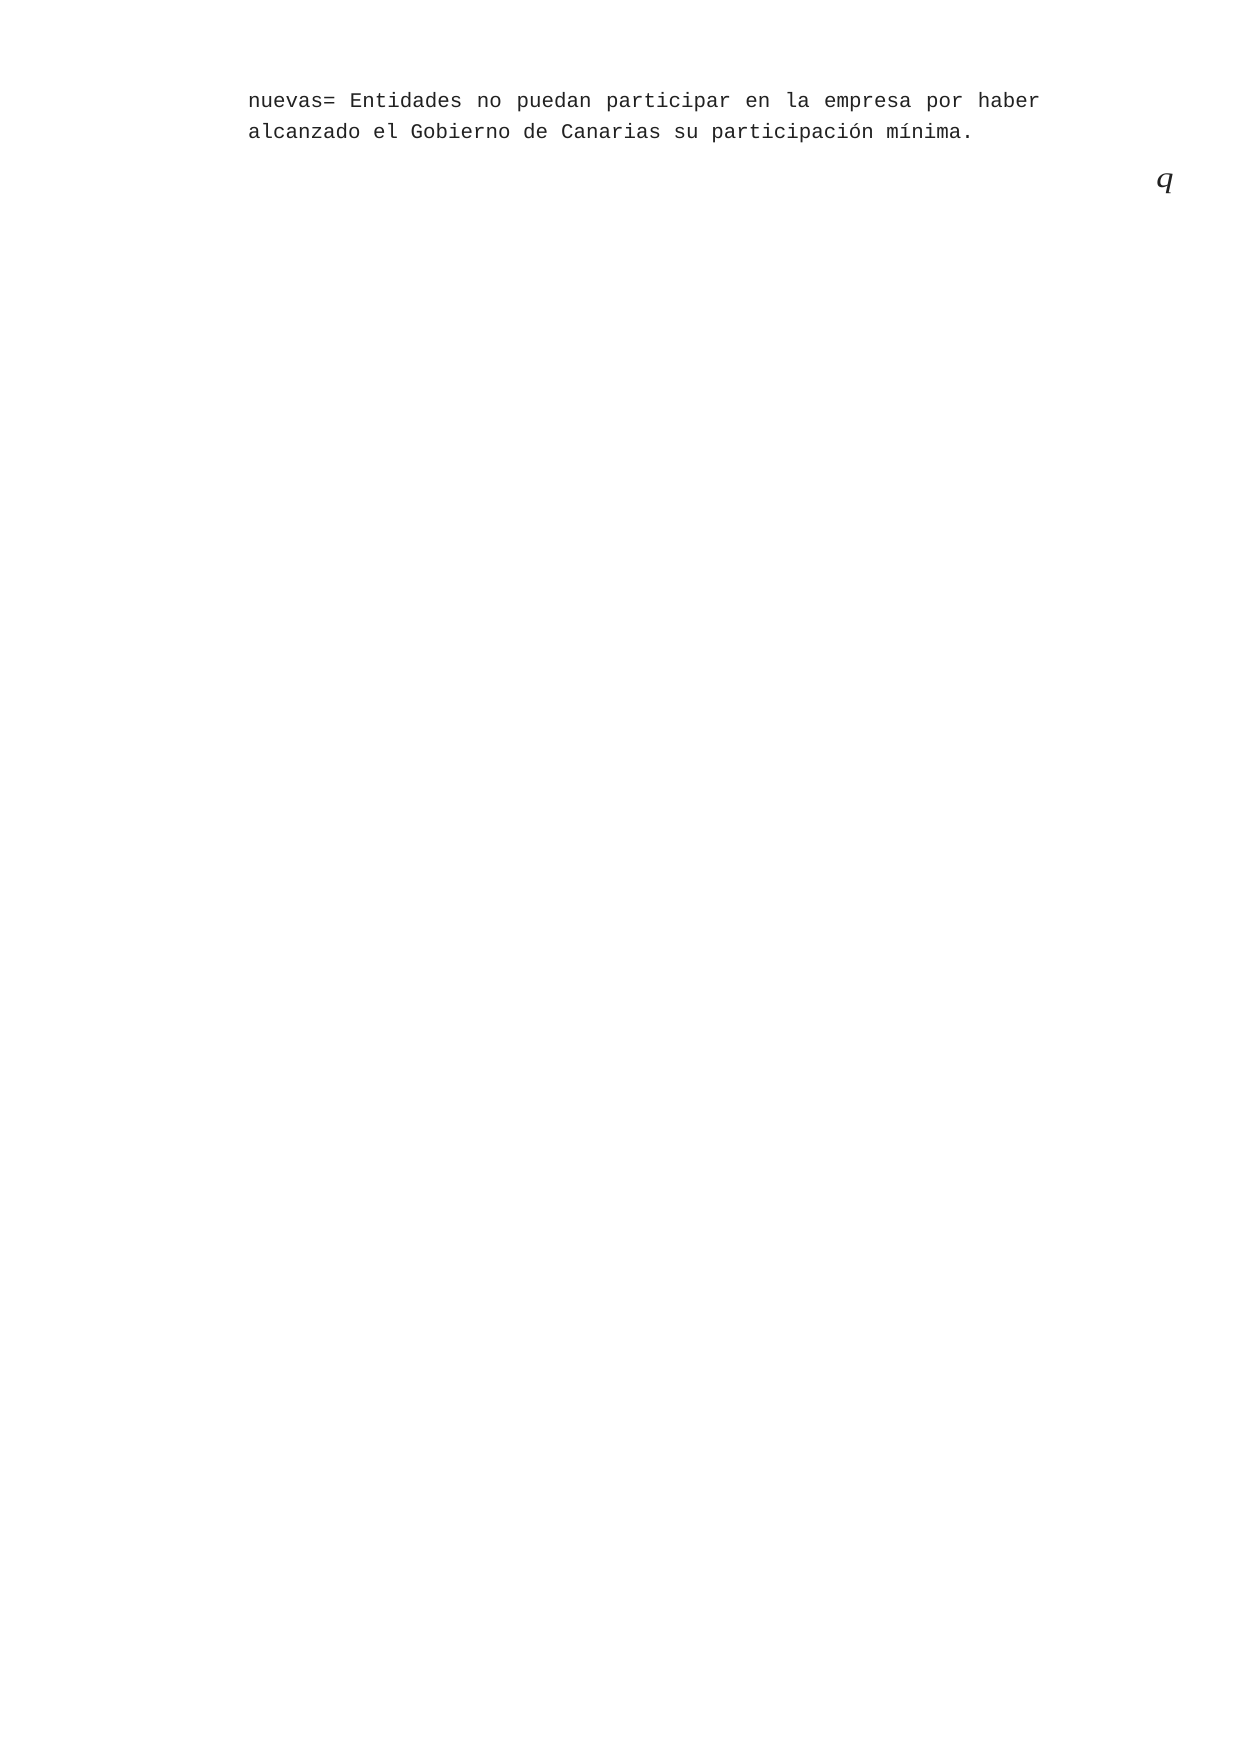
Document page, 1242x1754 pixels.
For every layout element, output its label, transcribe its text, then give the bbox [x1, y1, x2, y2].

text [247, 89, 1041, 144]
text q [56, 160, 1173, 194]
